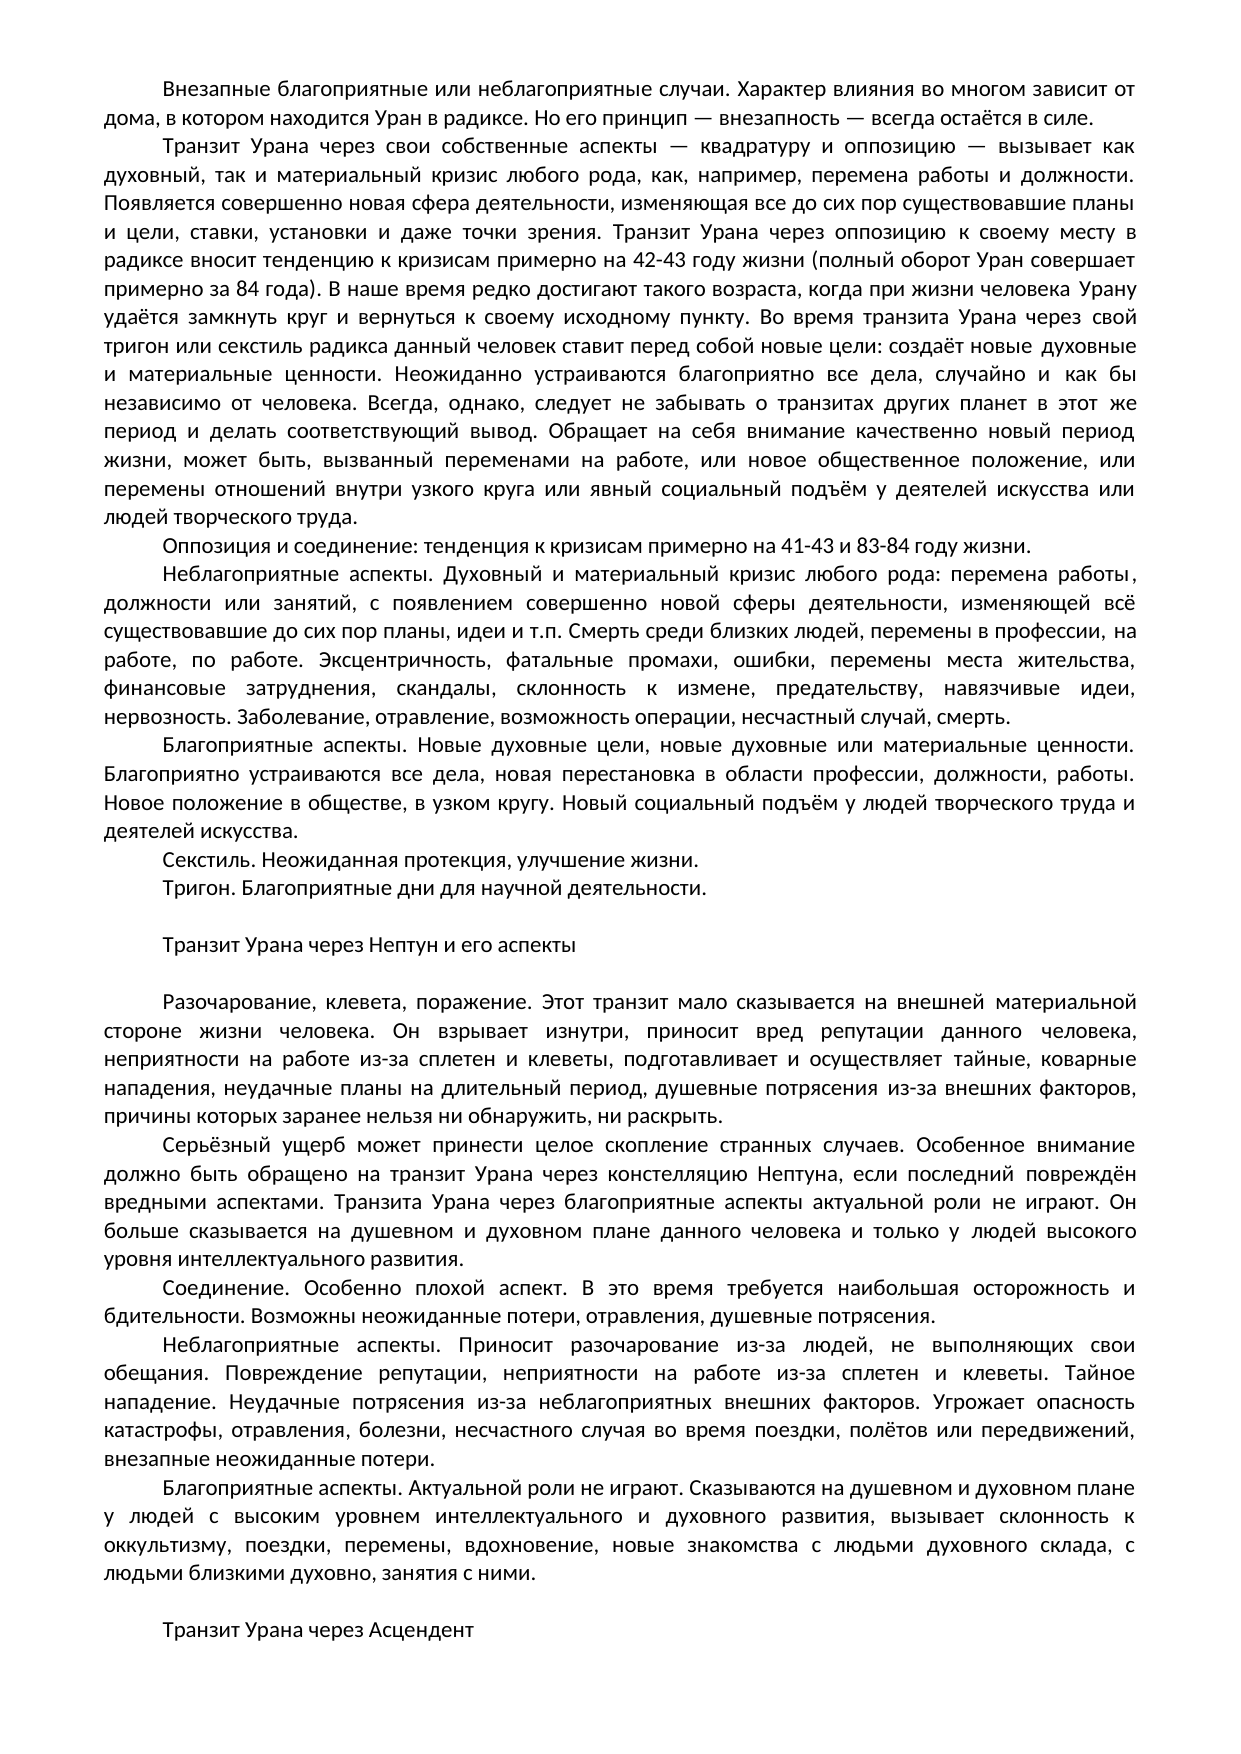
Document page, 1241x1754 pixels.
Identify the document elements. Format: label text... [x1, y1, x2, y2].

text Транзит Урана через свои собственные аспекты — квадратуру и оппозицию — вызывает как духовный, так и материальный кризис любого рода, как, например, перемена работы и должности. Появляется совершенно новая сфера деятельности, изменяющая все до сих пор существовавшие планы и цели, ставки, установки и даже точки зрения. Транзит Урана через оппозицию к своему месту в радиксе вносит тенденцию к кризисам примерно на 42-43 году жизни (полный оборот Уран совершает примерно за 84 года). В наше время редко достигают такого возраста, когда при жизни человека Урану удаётся замкнуть круг и вернуться к своему исходному пункту. Во время транзита Урана через свой тригон или секстиль радикса данный человек ставит перед собой новые цели: создаёт новые духовные и материальные ценности. Неожиданно устраиваются благоприятно все дела, случайно и как бы независимо от человека. Всегда, однако, следует не забывать о транзитах других планет в этот же период и делать соответствующий вывод. Обращает на себя внимание качественно новый период жизни, может быть, вызванный переменами на работе, или новое общественное положение, или перемены отношений внутри узкого круга или явный социальный подъём у деятелей искусства или людей творческого труда. [103, 131, 1137, 531]
text Благоприятные аспекты. Актуальной роли не играют. Сказываются на душевном и духовном плане у людей с высоким уровнем интеллектуального и духовного развития, вызывает склонность к оккультизму, поездки, перемены, вдохновение, новые знакомства с людьми духовного склада, с людьми близкими духовно, занятия с ними. [103, 1472, 1137, 1587]
text Оппозиция и соединение: тенденция к кризисам примерно на 41-43 и 83-84 году жизни. [103, 531, 1137, 559]
text Транзит Урана через Асцендент [103, 1615, 1137, 1644]
text Серьёзный ущерб может принести целое скопление странных случаев. Особенное внимание должно быть обращено на транзит Урана через констелляцию Нептуна, если последний повреждён вредными аспектами. Транзита Урана через благоприятные аспекты актуальной роли не играют. Он больше сказывается на душевном и духовном плане данного человека и только у людей высокого уровня интеллектуального развития. [103, 1130, 1137, 1273]
text Внезапные благоприятные или неблагоприятные случаи. Характер влияния во многом зависит от дома, в котором находится Уран в радиксе. Но его принцип — внезапность — всегда остаётся в силе. [103, 74, 1137, 131]
text Неблагоприятные аспекты. Духовный и материальный кризис любого рода: перемена работы, должности или занятий, с появлением совершенно новой сферы деятельности, изменяющей всё существовавшие до сих пор планы, идеи и т.п. Смерть среди близких людей, перемены в профессии, на работе, по работе. Эксцентричность, фатальные промахи, ошибки, перемены места жительства, финансовые затруднения, скандалы, склонность к измене, предательству, навязчивые идеи, нервозность. Заболевание, отравление, возможность операции, несчастный случай, смерть. [103, 559, 1137, 730]
text Транзит Урана через Нептун и его аспекты [103, 930, 1137, 959]
text Благоприятные аспекты. Новые духовные цели, новые духовные или материальные ценности. Благоприятно устраиваются все дела, новая перестановка в области профессии, должности, работы. Новое положение в обществе, в узком кругу. Новый социальный подъём у людей творческого труда и деятелей искусства. [103, 730, 1137, 844]
text Тригон. Благоприятные дни для научной деятельности. [103, 873, 1137, 902]
text Соединение. Особенно плохой аспект. В это время требуется наибольшая осторожность и бдительности. Возможны неожиданные потери, отравления, душевные потрясения. [103, 1273, 1137, 1330]
text Неблагоприятные аспекты. Приносит разочарование из-за людей, не выполняющих свои обещания. Повреждение репутации, неприятности на работе из-за сплетен и клеветы. Тайное нападение. Неудачные потрясения из-за неблагоприятных внешних факторов. Угрожает опасность катастрофы, отравления, болезни, несчастного случая во время поездки, полётов или передвижений, внезапные неожиданные потери. [103, 1330, 1137, 1472]
text Секстиль. Неожиданная протекция, улучшение жизни. [103, 844, 1137, 873]
text Разочарование, клевета, поражение. Этот транзит мало сказывается на внешней материальной стороне жизни человека. Он взрывает изнутри, приносит вред репутации данного человека, неприятности на работе из-за сплетен и клеветы, подготавливает и осуществляет тайные, коварные нападения, неудачные планы на длительный период, душевные потрясения из-за внешних факторов, причины которых заранее нельзя ни обнаружить, ни раскрыть. [103, 987, 1137, 1130]
